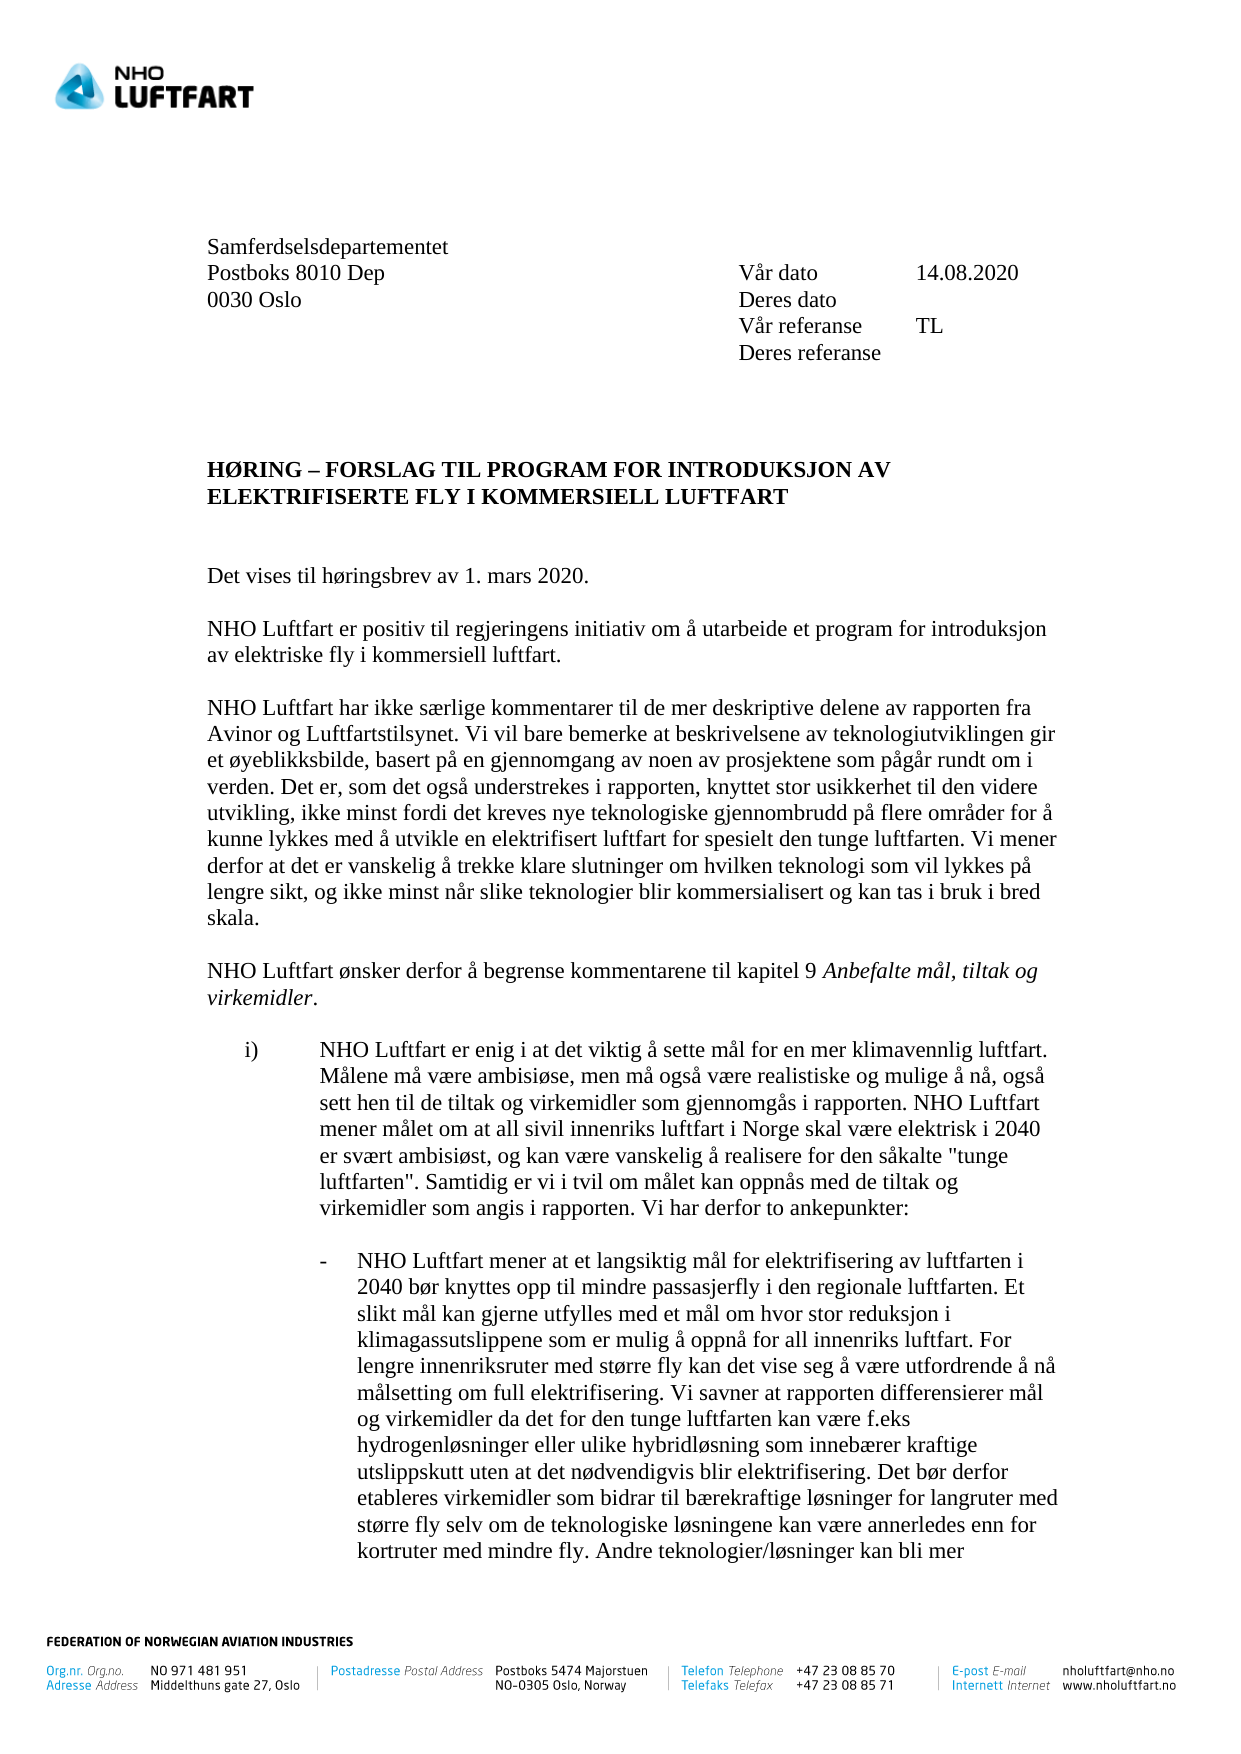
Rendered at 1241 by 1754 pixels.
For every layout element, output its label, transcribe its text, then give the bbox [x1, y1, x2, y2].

list NHO Luftfart er enig i at det viktig å sette mål for en mer klimavennlig luftfart. Målene må være ambisiøse, men må også være realistiske og mulige å nå, også sett hen til de tiltak og virkemidler som gjennomgås i rapporten. NHO Luftfart mener målet om at all sivil innenriks luftfart i Norge skal være elektrisk i 2040 er svært ambisiøst, og kan være vanskelig å realisere for den såkalte "tunge luftfarten". Samtidig er vi i tvil om målet kan oppnås med de tiltak og virkemidler som angis i rapporten. Vi har derfor to ankepunkter: [244, 1036, 1063, 1221]
text HØRING – FORSLAG TIL PROGRAM FOR INTRODUKSJON AV ELEKTRIFISERTE FLY I KOMMERSIELL LUFTFART [207, 456, 1063, 509]
text Det vises til høringsbrev av 1. mars 2020. [207, 562, 1063, 588]
text NHO Luftfart er positiv til regjeringens initiativ om å utarbeide et program for introduksjon av elektriske fly i kommersiell luftfart. [207, 614, 1063, 667]
picture [3, 0, 1241, 162]
text Postboks 8010 Dep Vår dato 14.08.2020 [207, 259, 1152, 286]
text Deres referanse [207, 338, 1152, 365]
picture [3, 1608, 1241, 1728]
text NHO Luftfart ønsker derfor å begrense kommentarene til kapitel 9 Anbefalte mål, tiltak og virkemidler. [207, 957, 1063, 1010]
text 0030 Oslo Deres dato [207, 286, 1152, 312]
text NHO Luftfart har ikke særlige kommentarer til de mer deskriptive delene av rapporten fra Avinor og Luftfartstilsynet. Vi vil bare bemerke at beskrivelsene av teknologiutviklingen gir et øyeblikksbilde, basert på en gjennomgang av noen av prosjektene som pågår rundt om i verden. Det er, som det også understrekes i rapporten, knyttet stor usikkerhet til den videre utvikling, ikke minst fordi det kreves nye teknologiske gjennombrudd på flere områder for å kunne lykkes med å utvikle en elektrifisert luftfart for spesielt den tunge luftfarten. Vi mener derfor at det er vanskelig å trekke klare slutninger om hvilken teknologi som vil lykkes på lengre sikt, og ikke minst når slike teknologier blir kommersialisert og kan tas i bruk i bred skala. [207, 694, 1063, 931]
text Samferdselsdepartementet [207, 233, 1152, 259]
text Vår referanse TL [207, 312, 1152, 338]
